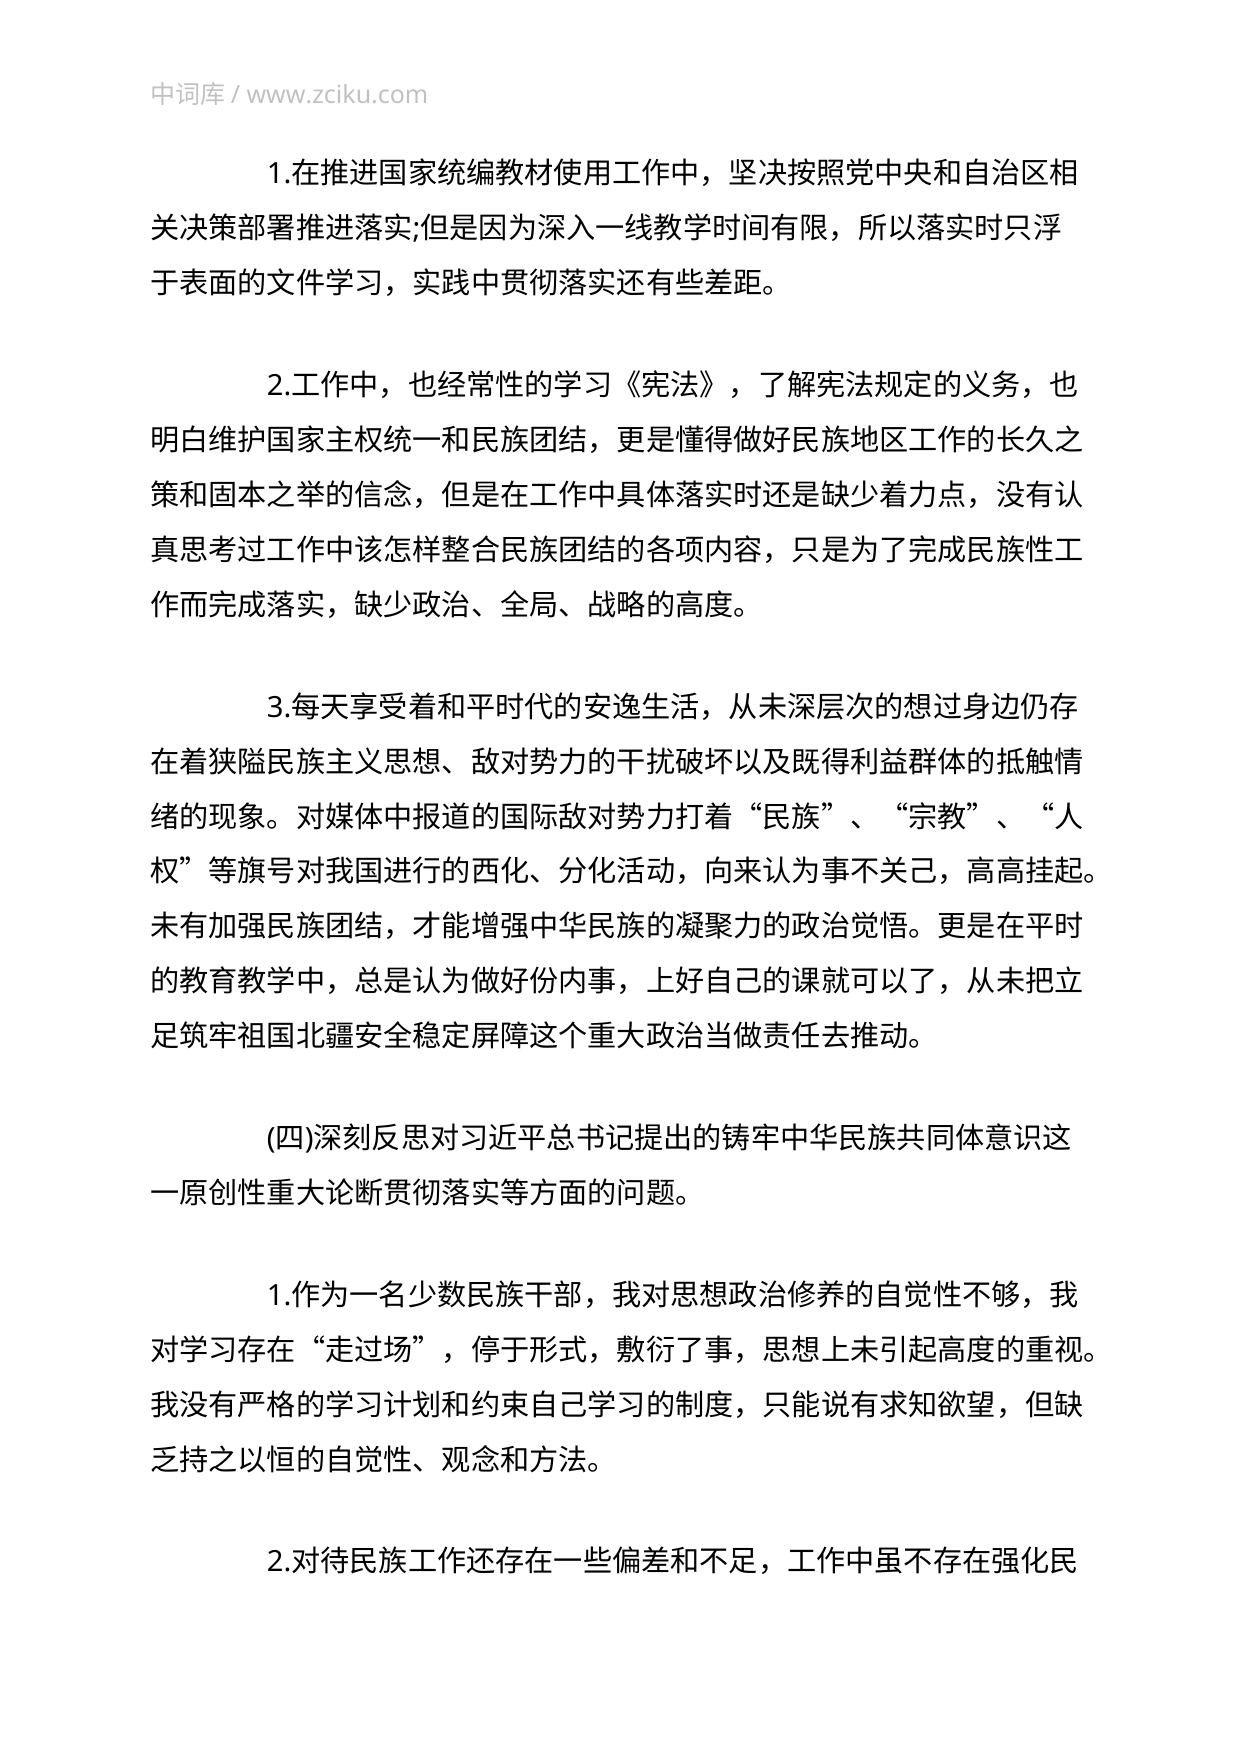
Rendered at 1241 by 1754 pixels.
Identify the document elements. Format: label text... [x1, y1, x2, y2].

text 3.每天享受着和平时代的安逸生活，从未深层次的想过身边仍存在着狭隘民族主义思想、敌对势力的干扰破坏以及既得利益群体的抵触情绪的现象。对媒体中报道的国际敌对势力打着“民族”、“宗教”、“人权”等旗号对我国进行的西化、分化活动，向来认为事不关己，高高挂起。未有加强民族团结，才能增强中华民族的凝聚力的政治觉悟。更是在平时的教育教学中，总是认为做好份内事，上好自己的课就可以了，从未把立足筑牢祖国北疆安全稳定屏障这个重大政治当做责任去推动。 [150, 683, 1090, 1055]
text 1.作为一名少数民族干部，我对思想政治修养的自觉性不够，我对学习存在“走过场”，停于形式，敷衍了事，思想上未引起高度的重视。我没有严格的学习计划和约束自己学习的制度，只能说有求知欲望，但缺乏持之以恒的自觉性、观念和方法。 [150, 1271, 1090, 1478]
text (四)深刻反思对习近平总书记提出的铸牢中华民族共同体意识这一原创性重大论断贯彻落实等方面的问题。 [150, 1114, 1090, 1212]
text 2.工作中，也经常性的学习《宪法》，了解宪法规定的义务，也明白维护国家主权统一和民族团结，更是懂得做好民族地区工作的长久之策和固本之举的信念，但是在工作中具体落实时还是缺少着力点，没有认真思考过工作中该怎样整合民族团结的各项内容，只是为了完成民族性工作而完成落实，缺少政治、全局、战略的高度。 [150, 362, 1090, 624]
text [150, 1538, 1090, 1580]
text 1.在推进国家统编教材使用工作中，坚决按照党中央和自治区相关决策部署推进落实;但是因为深入一线教学时间有限，所以落实时只浮于表面的文件学习，实践中贯彻落实还有些差距。 [150, 150, 1090, 302]
